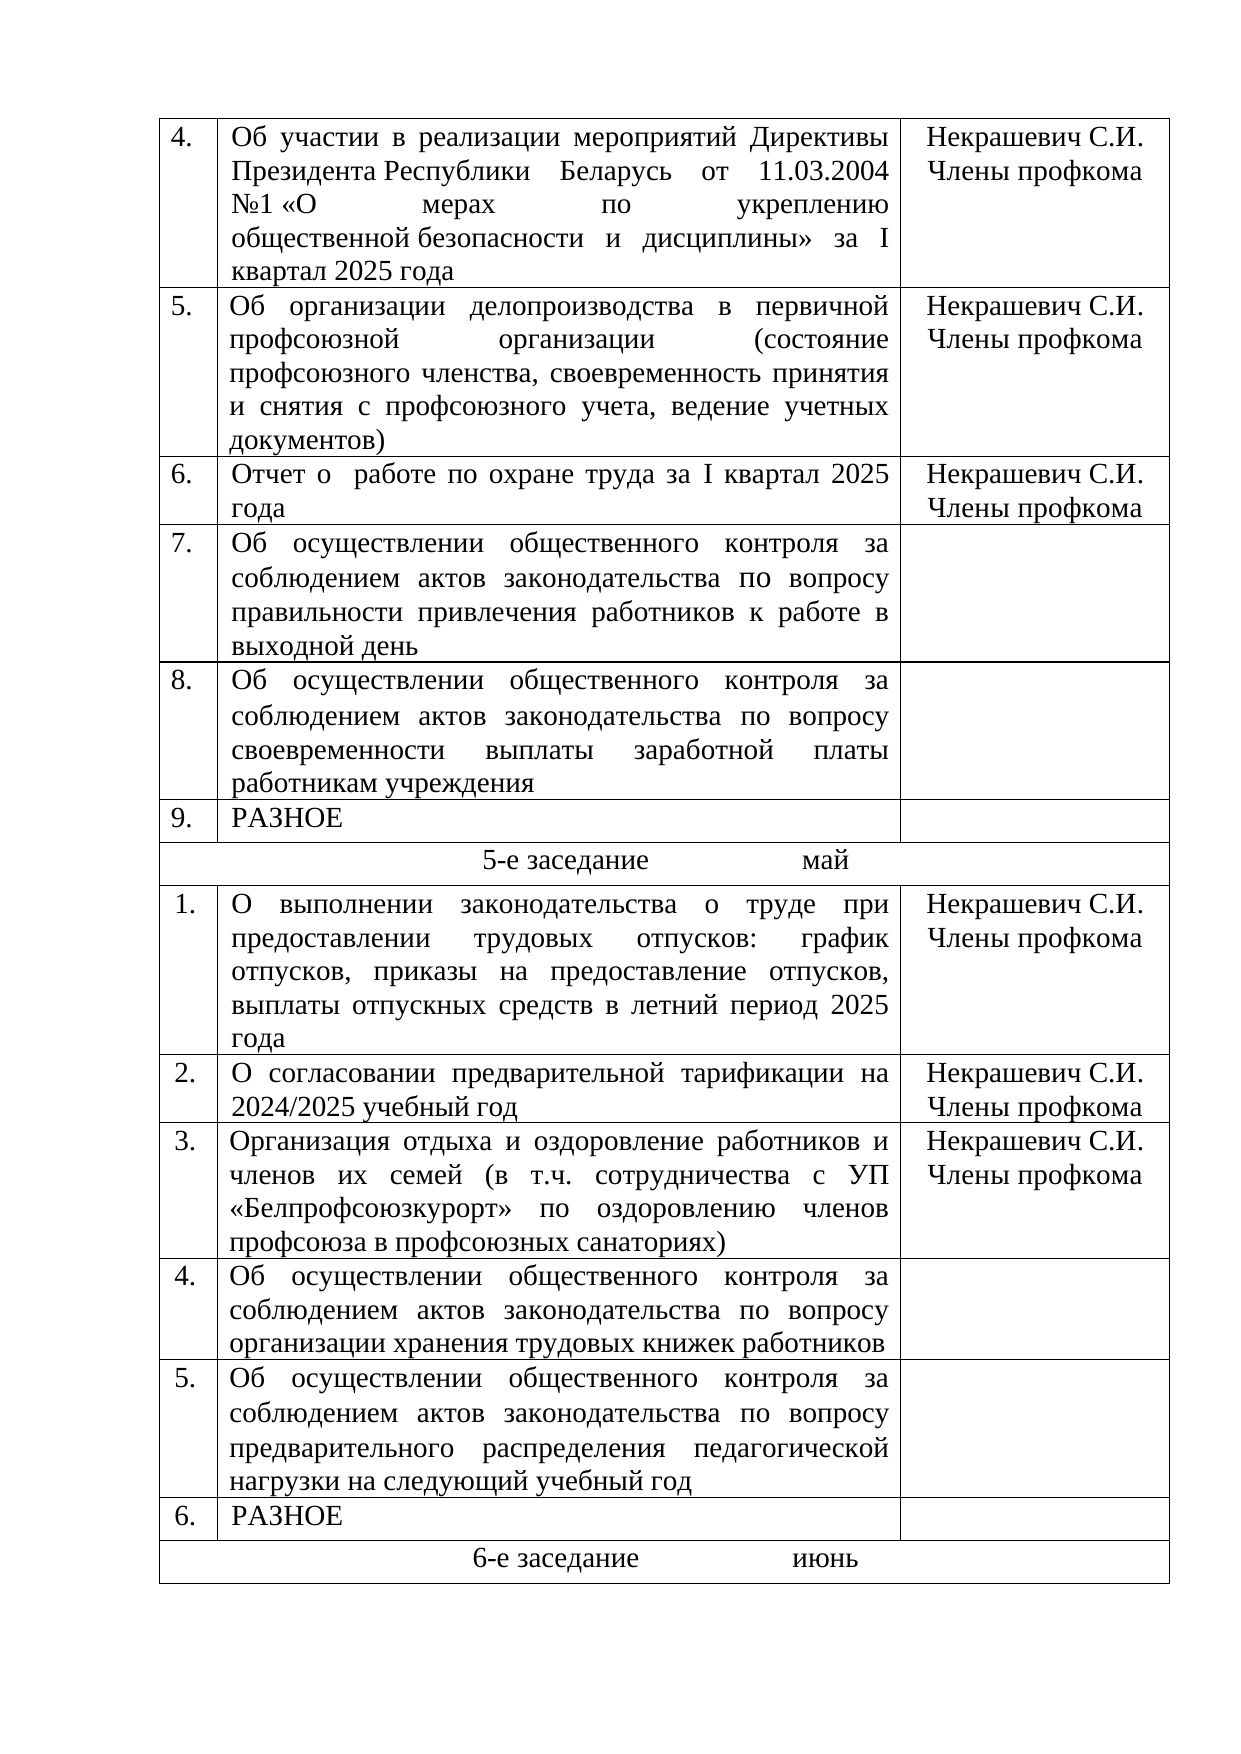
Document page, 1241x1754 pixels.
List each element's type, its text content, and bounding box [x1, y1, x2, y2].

table_cell Организация отдыха и оздоровление работников и членов их семей (в т.ч. сотрудничества с УП «Белпрофсоюзкурорт» по оздоровлению членов профсоюза в профсоюзных санаториях) [218, 1123, 900, 1257]
table_cell [160, 800, 217, 842]
table_cell [160, 119, 217, 287]
table_cell Об осуществлении общественного контроля за соблюдением актов законодательства по вопросу организации хранения трудовых книжек работников [218, 1259, 900, 1359]
table_cell 5-е заседание май [160, 843, 1169, 885]
table_cell [160, 1360, 217, 1497]
table_cell Об осуществлении общественного контроля за соблюдением актов законодательства по вопросу предварительного распределения педагогической нагрузки на следующий учебный год [218, 1360, 900, 1497]
table_cell Об организации делопроизводства в первичной профсоюзной организации (состояние профсоюзного членства, своевременность принятия и снятия с профсоюзного учета, ведение учетных документов) [218, 288, 900, 456]
table_cell Некрашевич С.И. Члены профкома [901, 1123, 1169, 1257]
table_cell Некрашевич С.И. Члены профкома [901, 1055, 1169, 1122]
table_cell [901, 119, 1169, 287]
table_cell [901, 1259, 1169, 1359]
table_cell [901, 800, 1169, 842]
table_cell [901, 1360, 1169, 1497]
table_cell Об осуществлении общественного контроля за соблюдением актов законодательства по вопросу правильности привлечения работников к работе в выходной день [218, 525, 900, 661]
table_cell Некрашевич С.И. Члены профкома [901, 288, 1169, 456]
table_cell [160, 1498, 217, 1540]
table_cell [160, 1259, 217, 1359]
table_cell [160, 1123, 217, 1257]
table_cell Некрашевич С.И. Члены профкома [901, 457, 1169, 524]
table_cell О согласовании предварительной тарификации на 2024/2025 учебный год [218, 1055, 900, 1122]
table_cell Отчет о работе по охране труда за I квартал 2025 года [218, 457, 900, 524]
table_cell [160, 663, 217, 799]
table_cell [901, 525, 1169, 661]
table_cell РАЗНОЕ [218, 1498, 900, 1540]
table_cell Об участии в реализации мероприятий Директивы Президента Республики Беларусь от 11.03.2004 №1 «О мерах по укреплению общественной безопасности и дисциплины» за I квартал 2025 года [218, 119, 900, 287]
table_cell Некрашевич С.И. Члены профкома [901, 886, 1169, 1054]
table_cell 6-е заседание июнь [160, 1541, 1169, 1583]
table_cell [160, 886, 217, 1054]
table_cell О выполнении законодательства о труде при предоставлении трудовых отпусков: график отпусков, приказы на предоставление отпусков, выплаты отпускных средств в летний период 2025 года [218, 886, 900, 1054]
table_cell [160, 288, 217, 456]
table_cell Об осуществлении общественного контроля за соблюдением актов законодательства по вопросу своевременности выплаты заработной платы работникам учреждения [218, 663, 900, 799]
table_cell [901, 663, 1169, 799]
table_cell РАЗНОЕ [218, 800, 900, 842]
table_cell [901, 1498, 1169, 1540]
table_cell [160, 457, 217, 524]
table_cell [160, 1055, 217, 1122]
table_cell [160, 525, 217, 661]
